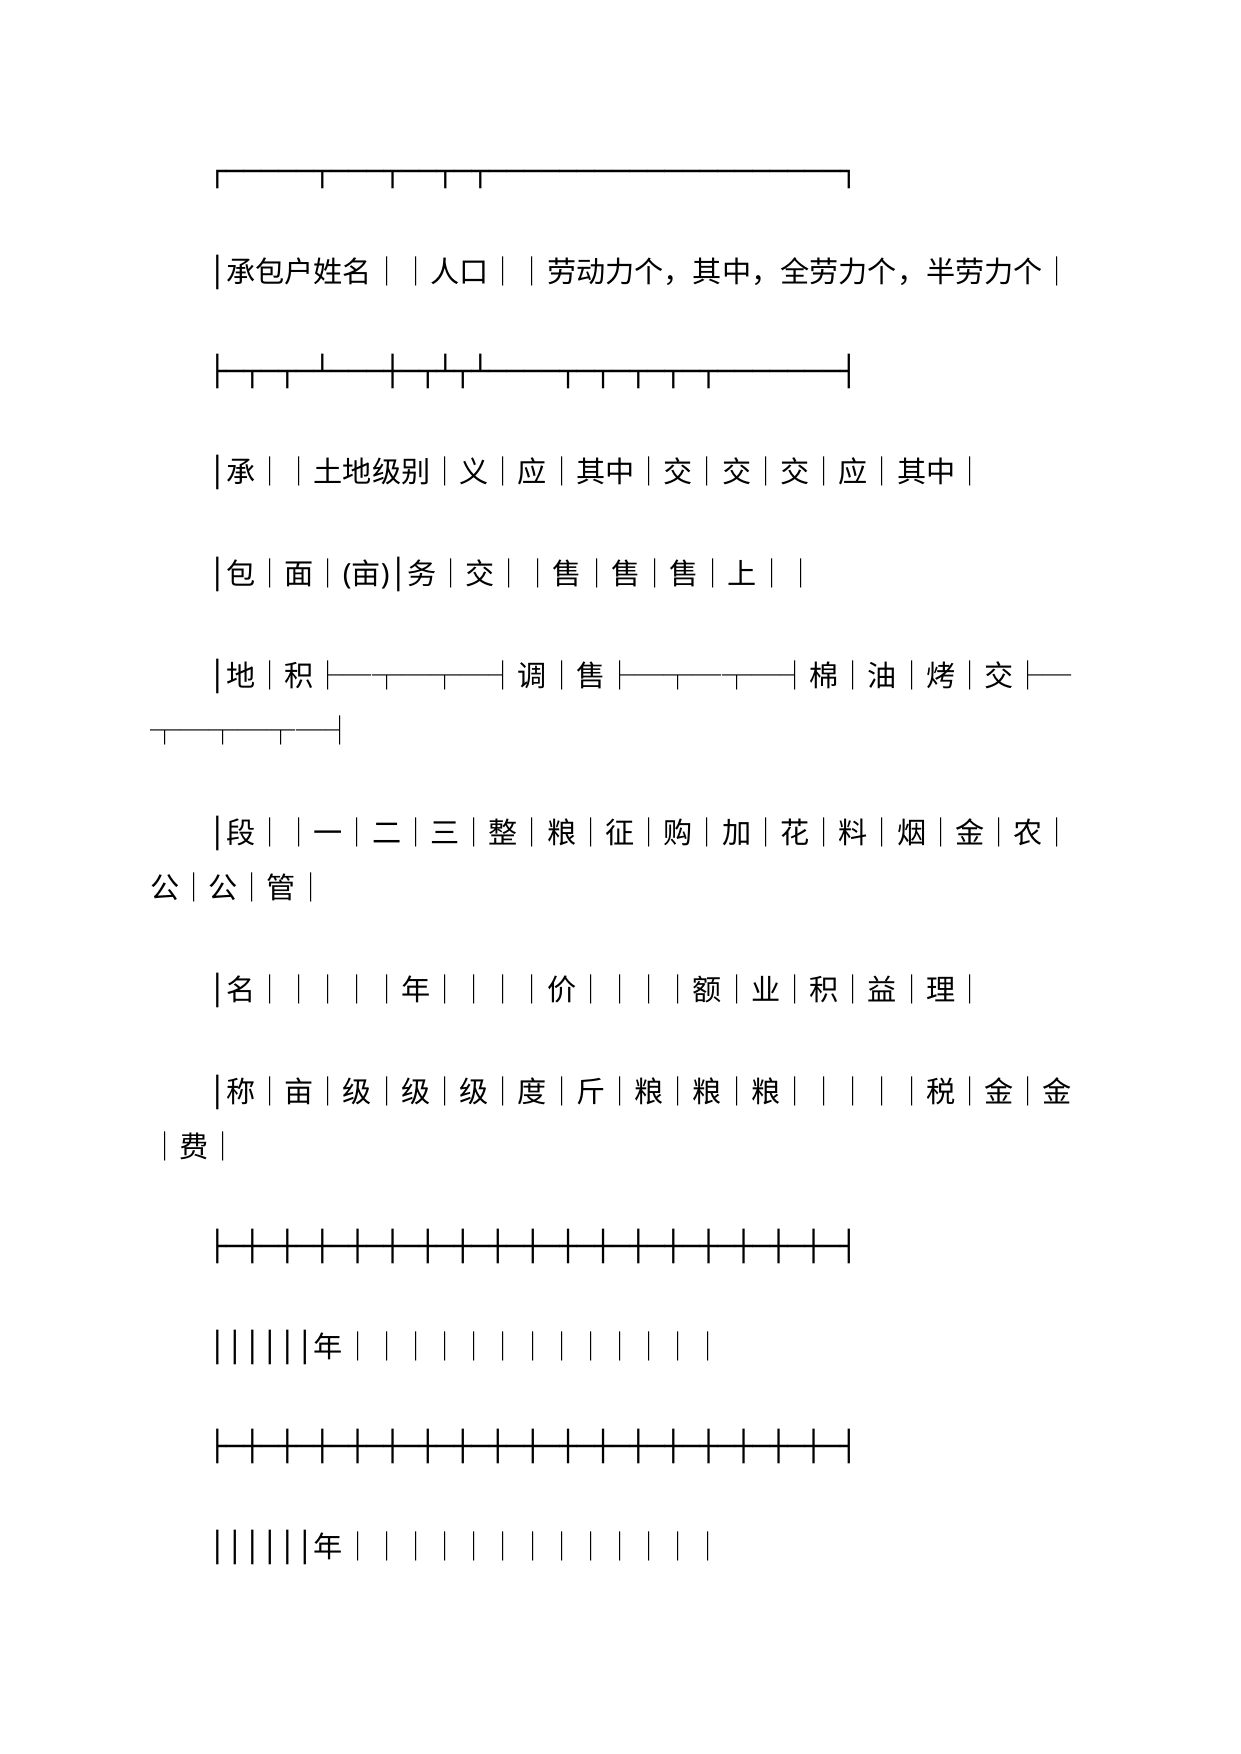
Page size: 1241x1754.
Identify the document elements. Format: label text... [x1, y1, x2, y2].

text ├─┬─┬─┴───┼─┬┴┬┴────┬─┬─┬─┬─┬───────┤ [150, 350, 1090, 390]
text │名│││││年││││价││││额│业│积│益│理│ [150, 966, 1090, 1009]
text │承包户姓名││人口││劳动力个，其中，全劳力个，半劳力个│ [150, 248, 1090, 291]
text ││││││年│││││││││││││ [150, 1524, 1090, 1566]
text ││││││年│││││││││││││ [150, 1323, 1090, 1366]
text │包│面│(亩)│务│交││售│售│售│上││ [150, 551, 1090, 593]
text ┌─────┬───┬──┬─┬────────────────────┐ [150, 150, 1090, 190]
text │地│积├─┬─┬─┤调│售├─┬─┬─┤棉│油│烤│交├─┬─┬─┬─┤ [150, 653, 1090, 750]
text ├─┼─┼─┼─┼─┼─┼─┼─┼─┼─┼─┼─┼─┼─┼─┼─┼─┼─┤ [150, 1225, 1090, 1265]
text │段││一│二│三│整│粮│征│购│加│花│料│烟│金│农│公│公│管│ [150, 809, 1090, 907]
text │称│亩│级│级│级│度│斤│粮│粮│粮│││││税│金│金│费│ [150, 1068, 1090, 1166]
text ├─┼─┼─┼─┼─┼─┼─┼─┼─┼─┼─┼─┼─┼─┼─┼─┼─┼─┤ [150, 1426, 1090, 1465]
text │承││土地级别│义│应│其中│交│交│交│应│其中│ [150, 449, 1090, 491]
